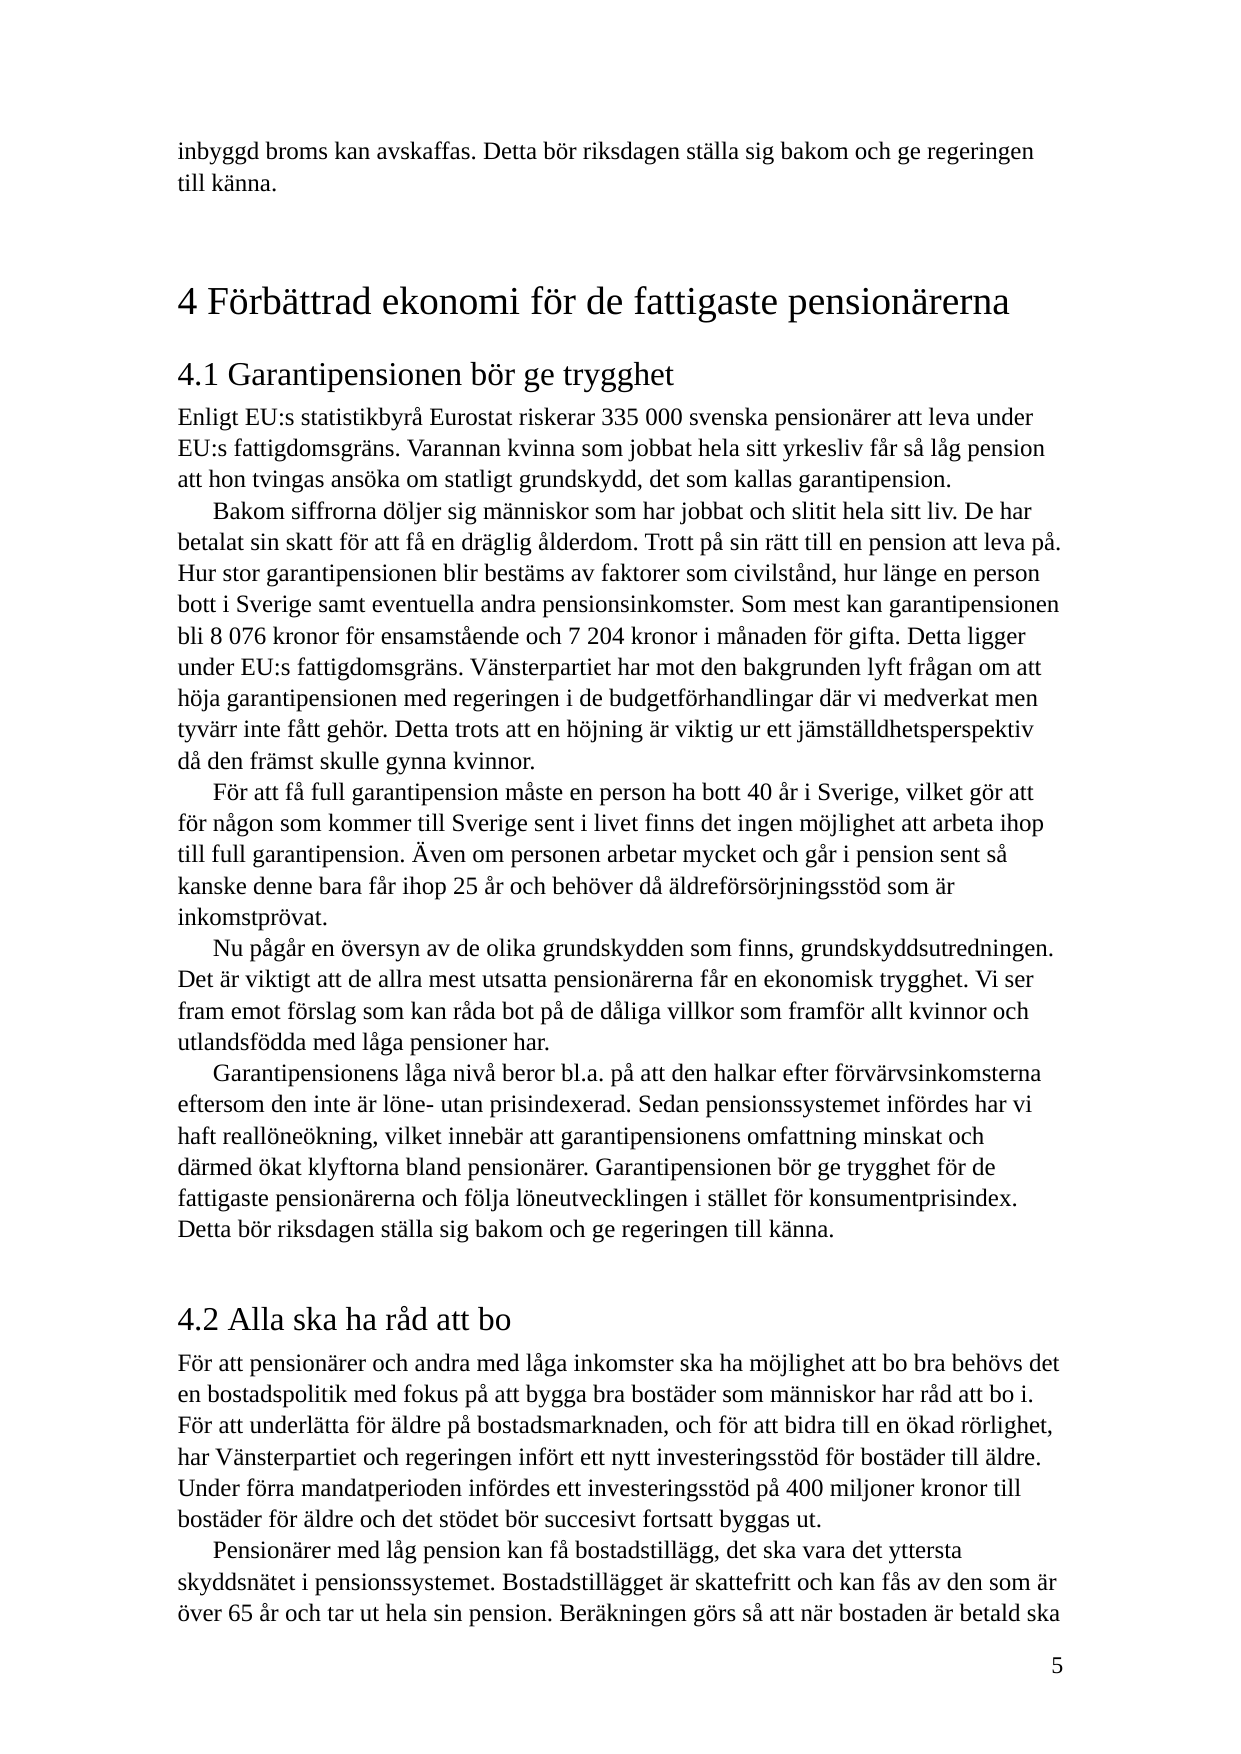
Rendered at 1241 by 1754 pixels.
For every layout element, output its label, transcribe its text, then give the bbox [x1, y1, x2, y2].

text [177, 1533, 1063, 1627]
text För att pensionärer och andra med låga inkomster ska ha möjlighet att bo bra behövs det en bostadspolitik med fokus på att bygga bra bostäder som människor har råd att bo i. För att underlätta för äldre på bostadsmarknaden, och för att bidra till en ökad rörlighet, har Vänsterpartiet och regeringen infört ett nytt investeringsstöd för bostäder till äldre. Under förra mandatperioden infördes ett investeringsstöd på 400 miljoner kronor till bostäder för äldre och det stödet bör succesivt fortsatt byggas ut. [177, 1345, 1063, 1533]
text Garantipensionen bör ge trygghet [177, 360, 1063, 391]
text Enligt EU:s statistikbyrå Eurostat riskerar 335 000 svenska pensionärer att leva under EU:s fattigdomsgräns. Varannan kvinna som jobbat hela sitt yrkesliv får så låg pension att hon tvingas ansöka om statligt grundskydd, det som kallas garantipension. [177, 399, 1063, 493]
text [177, 134, 1063, 196]
text För att få full garantipension måste en person ha bott 40 år i Sverige, vilket gör att för någon som kommer till Sverige sent i livet finns det ingen möjlighet att arbeta ihop till full garantipension. Även om personen arbetar mycket och går i pension sent så kanske denne bara får ihop 25 år och behöver då äldreförsörjningsstöd som är inkomstprövat. [177, 774, 1063, 931]
text Förbättrad ekonomi för de fattigaste pensionärerna [177, 282, 1063, 322]
text Bakom siffrorna döljer sig människor som har jobbat och slitit hela sitt liv. De har betalat sin skatt för att få en dräglig ålderdom. Trott på sin rätt till en pension att leva på. Hur stor garantipensionen blir bestäms av faktorer som civilstånd, hur länge en person bott i Sverige samt eventuella andra pensionsinkomster. Som mest kan garantipensionen bli 8 076 kronor för ensamstående och 7 204 kronor i månaden för gifta. Detta ligger under EU:s fattigdomsgräns. Vänsterpartiet har mot den bakgrunden lyft frågan om att höja garantipensionen med regeringen i de budgetförhandlingar där vi medverkat men tyvärr inte fått gehör. Detta trots att en höjning är viktig ur ett jämställdhetsperspektiv då den främst skulle gynna kvinnor. [177, 493, 1063, 774]
text Garantipensionens låga nivå beror bl.a. på att den halkar efter förvärvsinkomsterna eftersom den inte är löne- utan prisindexerad. Sedan pensionssystemet infördes har vi haft reallöneökning, vilket innebär att garantipensionens omfattning minskat och därmed ökat klyftorna bland pensionärer. Garantipensionen bör ge trygghet för de fattigaste pensionärerna och följa löneutvecklingen i stället för konsumentprisindex. Detta bör riksdagen ställa sig bakom och ge regeringen till känna. [177, 1056, 1063, 1243]
text Nu pågår en översyn av de olika grundskydden som finns, grundskyddsutredningen. Det är viktigt att de allra mest utsatta pensionärerna får en ekonomisk trygghet. Vi ser fram emot förslag som kan råda bot på de dåliga villkor som framför allt kvinnor och utlandsfödda med låga pensioner har. [177, 931, 1063, 1056]
text Alla ska ha råd att bo [177, 1306, 1063, 1337]
